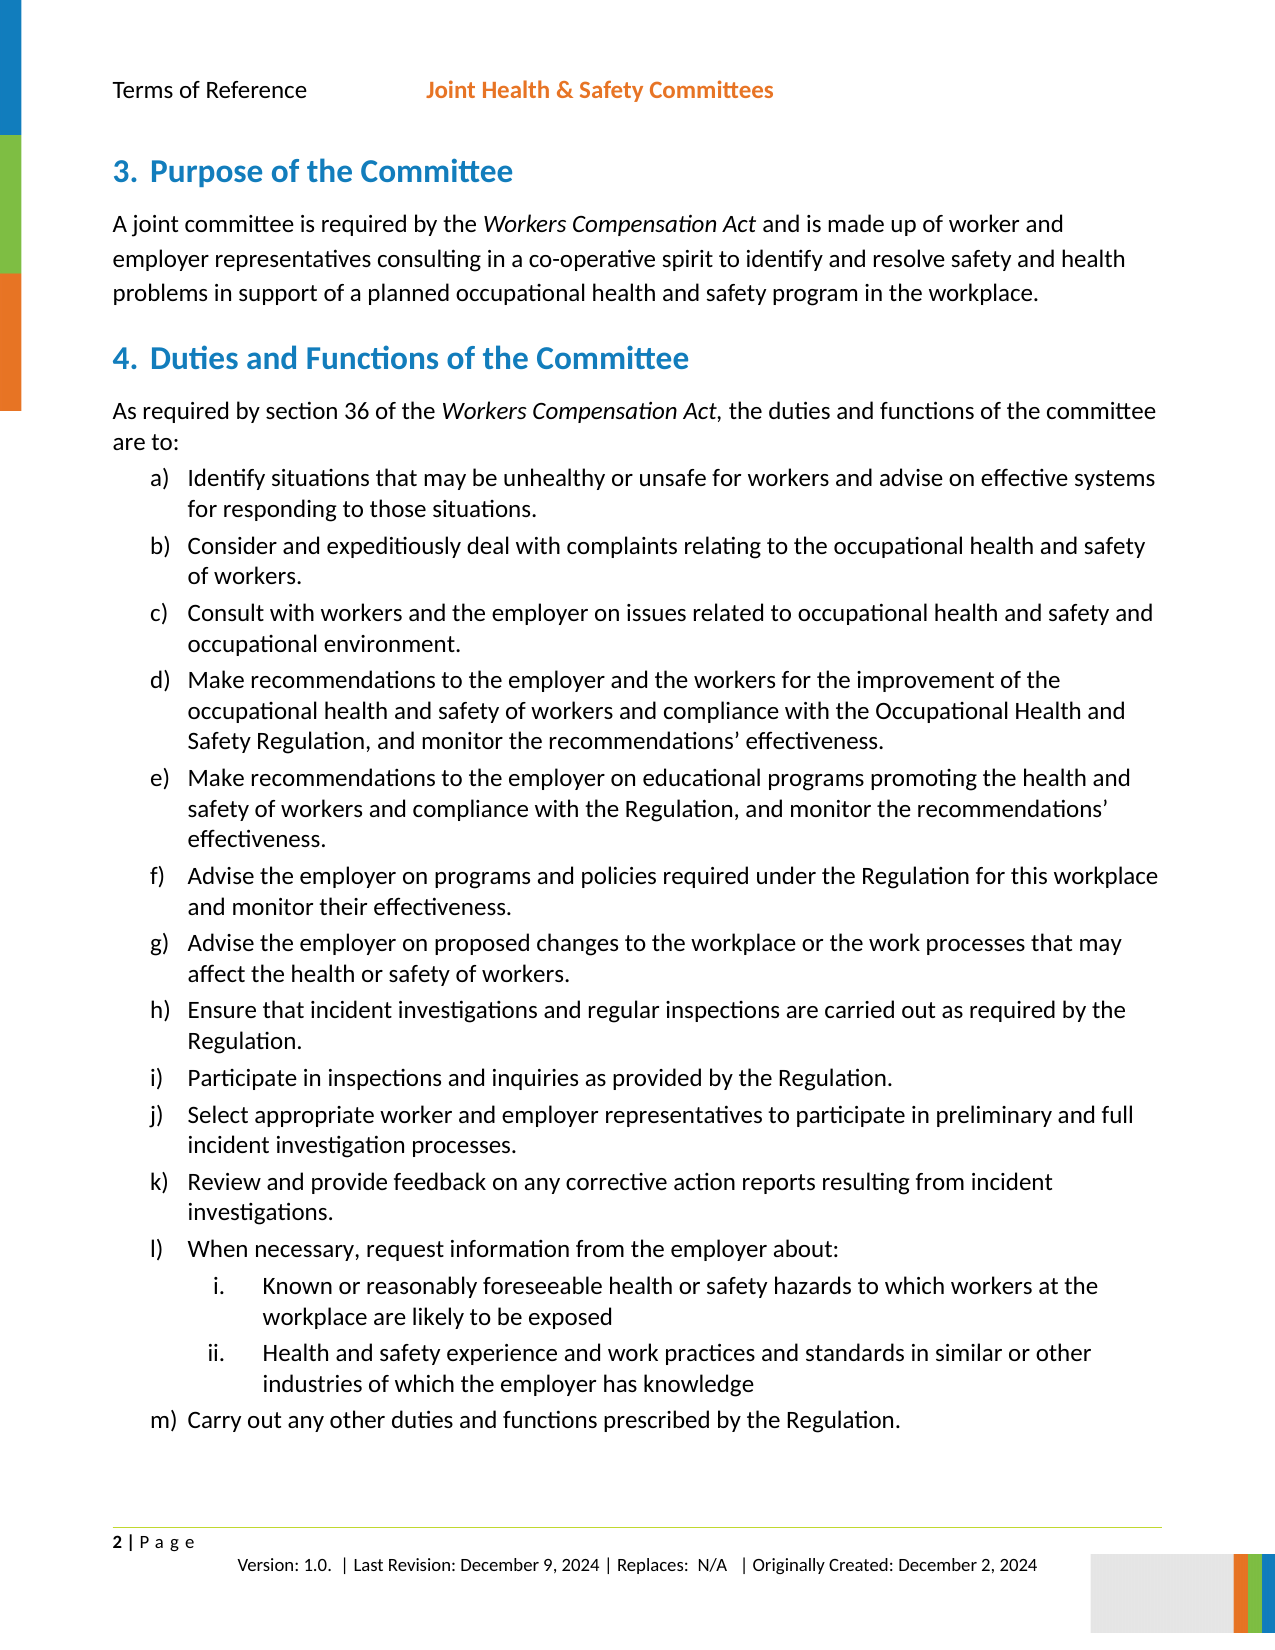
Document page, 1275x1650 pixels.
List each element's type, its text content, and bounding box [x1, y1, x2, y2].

list Identify situations that may be unhealthy or unsafe for workers and advise on effective systems for responding to those situations. [150, 463, 1162, 524]
list Participate in inspections and inquiries as provided by the Regulation. [150, 1062, 1162, 1092]
list Consult with workers and the employer on issues related to occupational health and safety and occupational environment. [150, 597, 1162, 658]
list Advise the employer on proposed changes to the workplace or the work processes that may affect the health or safety of workers. [150, 927, 1162, 988]
list Review and provide feedback on any corrective action reports resulting from incident investigations. [150, 1166, 1162, 1227]
text As required by section 36 of the Workers Compensation Act, the duties and functions of the committee are to: [112, 395, 1162, 456]
subtitle Purpose of the Committee [112, 150, 1162, 191]
list Make recommendations to the employer and the workers for the improvement of the occupational health and safety of workers and compliance with the Occupational Health and Safety Regulation, and monitor the recommendations’ effectiveness. [150, 664, 1162, 756]
list Advise the employer on programs and policies required under the Regulation for this workplace and monitor their effectiveness. [150, 860, 1162, 921]
picture [1090, 1554, 1275, 1633]
list When necessary, request information from the employer about: [150, 1233, 1162, 1264]
subtitle Duties and Functions of the Committee [112, 337, 1162, 378]
list Ensure that incident investigations and regular inspections are carried out as required by the Regulation. [150, 995, 1162, 1056]
list Carry out any other duties and functions prescribed by the Regulation. [150, 1405, 1162, 1435]
list Health and safety experience and work practices and standards in similar or other industries of which the employer has knowledge [225, 1337, 1162, 1398]
list Select appropriate worker and employer representatives to participate in preliminary and full incident investigation processes. [150, 1099, 1162, 1160]
picture [0, 0, 22, 411]
text A joint committee is required by the Workers Compensation Act and is made up of worker and employer representatives consulting in a co-operative spirit to identify and resolve safety and health problems in support of a planned occupational health and safety program in the workplace. [112, 208, 1162, 308]
list Consider and expeditiously deal with complaints relating to the occupational health and safety of workers. [150, 530, 1162, 591]
list Make recommendations to the employer on educational programs promoting the health and safety of workers and compliance with the Regulation, and monitor the recommendations’ effectiveness. [150, 762, 1162, 854]
list Known or reasonably foreseeable health or safety hazards to which workers at the workplace are likely to be exposed [225, 1270, 1162, 1331]
